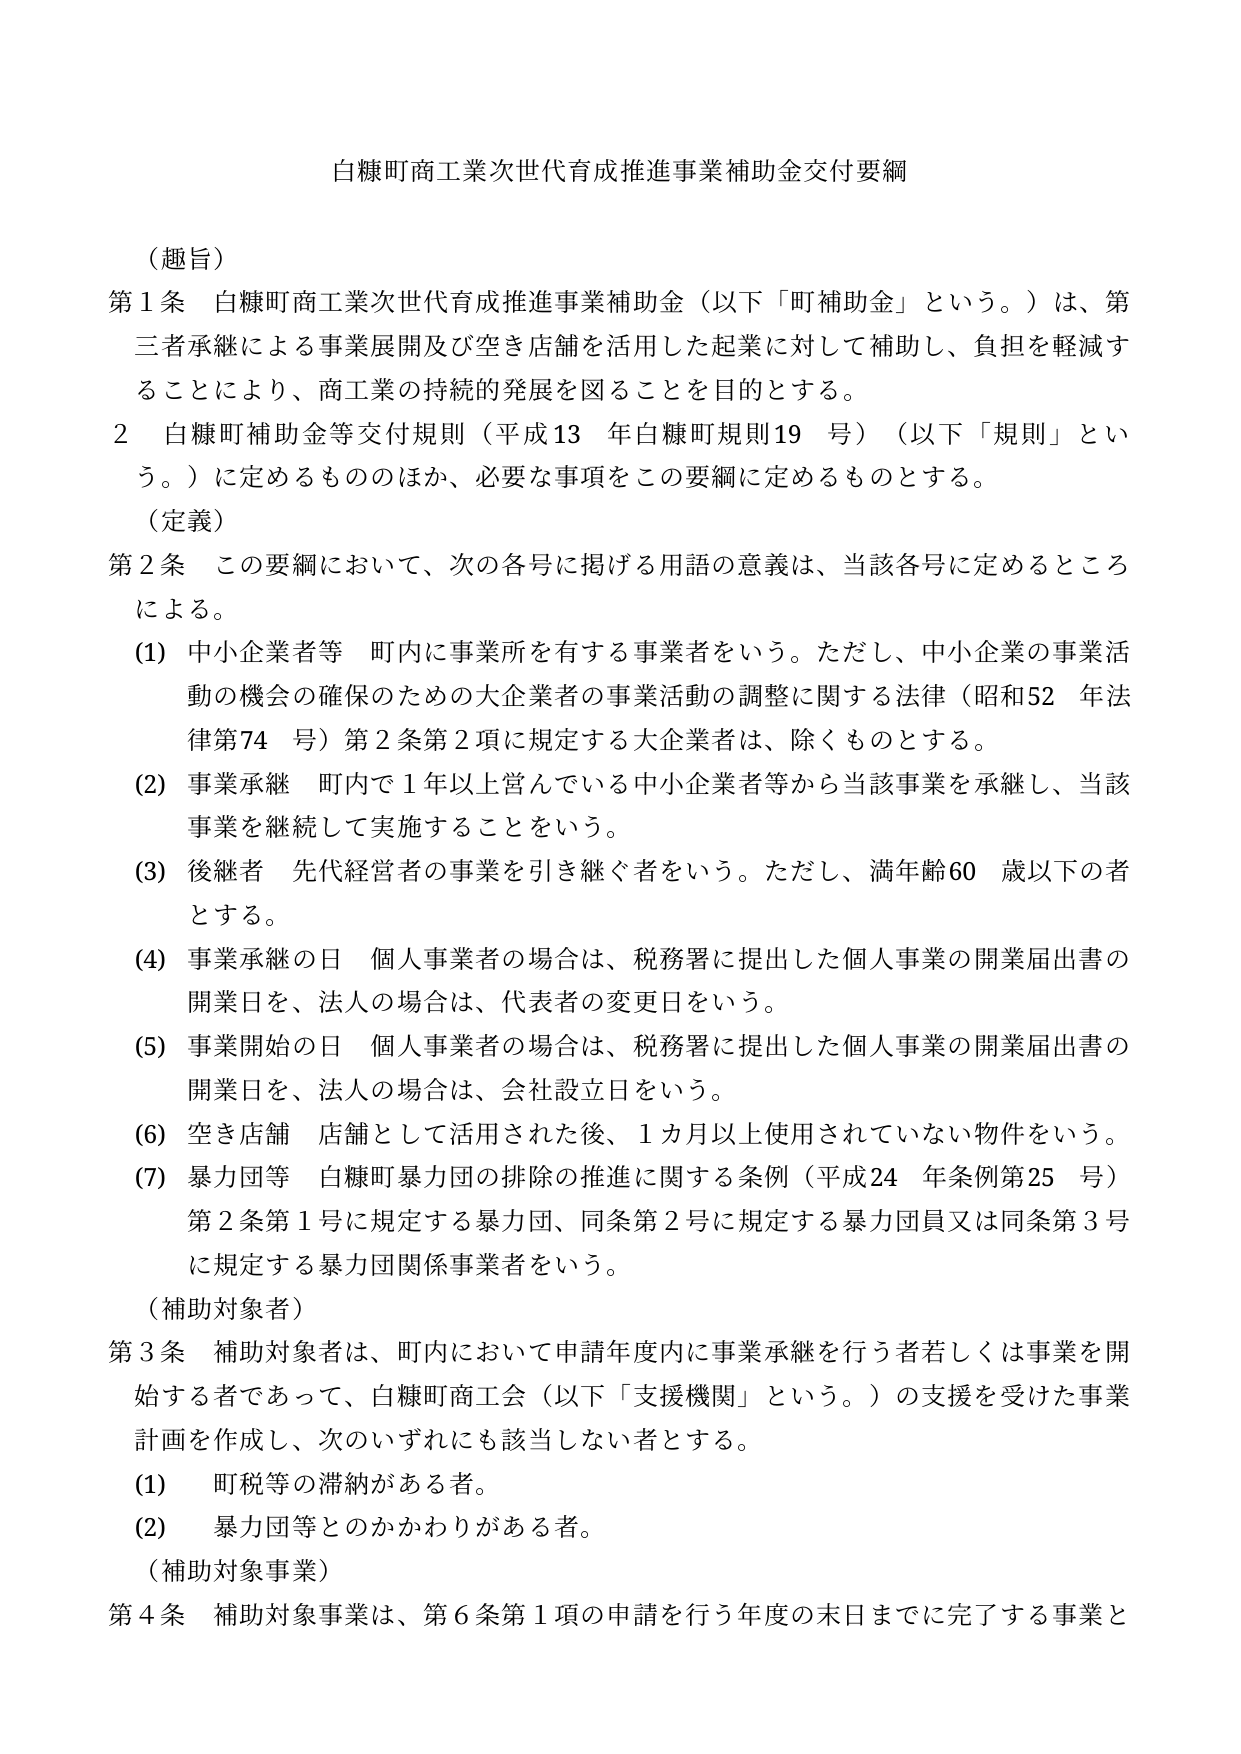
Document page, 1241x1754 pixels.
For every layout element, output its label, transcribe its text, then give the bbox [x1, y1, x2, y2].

text （補助対象者） [108, 1286, 1132, 1329]
list 事業承継 町内で１年以上営んでいる中小企業者等から当該事業を承継し、当該事業を継続して実施することをいう。 [133, 761, 1132, 848]
list 事業承継の日 個人事業者の場合は、税務署に提出した個人事業の開業届出書の開業日を、法人の場合は、代表者の変更日をいう。 [133, 936, 1132, 1023]
list 町税等の滞納がある者。 [133, 1461, 1132, 1504]
list 中小企業者等 町内に事業所を有する事業者をいう。ただし、中小企業の事業活動の機会の確保のための大企業者の事業活動の調整に関する法律（昭和52年法律第74号）第２条第２項に規定する大企業者は、除くものとする。 [133, 629, 1132, 761]
text （定義） [108, 498, 1132, 542]
list 暴力団等とのかかわりがある者。 [133, 1504, 1132, 1548]
list 空き店舗 店舗として活用された後、１カ月以上使用されていない物件をいう。 [133, 1111, 1132, 1154]
text （補助対象事業） [108, 1548, 1132, 1592]
text 第１条 白糠町商工業次世代育成推進事業補助金（以下「町補助金」という。）は、第三者承継による事業展開及び空き店舗を活用した起業に対して補助し、負担を軽減することにより、商工業の持続的発展を図ることを目的とする。 [108, 279, 1132, 411]
text 白糠町商工業次世代育成推進事業補助金交付要綱 [108, 148, 1132, 192]
list 暴力団等 白糠町暴力団の排除の推進に関する条例（平成24年条例第25号）第２条第１号に規定する暴力団、同条第２号に規定する暴力団員又は同条第３号に規定する暴力団関係事業者をいう。 [133, 1154, 1132, 1286]
text （趣旨） [108, 236, 1132, 279]
list 後継者 先代経営者の事業を引き継ぐ者をいう。ただし、満年齢60歳以下の者とする。 [133, 848, 1132, 936]
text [108, 1592, 1132, 1636]
text 第３条 補助対象者は、町内において申請年度内に事業承継を行う者若しくは事業を開始する者であって、白糠町商工会（以下「支援機関」という。）の支援を受けた事業計画を作成し、次のいずれにも該当しない者とする。 [108, 1329, 1132, 1461]
list 事業開始の日 個人事業者の場合は、税務署に提出した個人事業の開業届出書の開業日を、法人の場合は、会社設立日をいう。 [133, 1023, 1132, 1111]
text 第２条 この要綱において、次の各号に掲げる用語の意義は、当該各号に定めるところによる。 [108, 542, 1132, 629]
text ２ 白糠町補助金等交付規則（平成13年白糠町規則19号）（以下「規則」という。）に定めるもののほか、必要な事項をこの要綱に定めるものとする。 [108, 411, 1132, 498]
